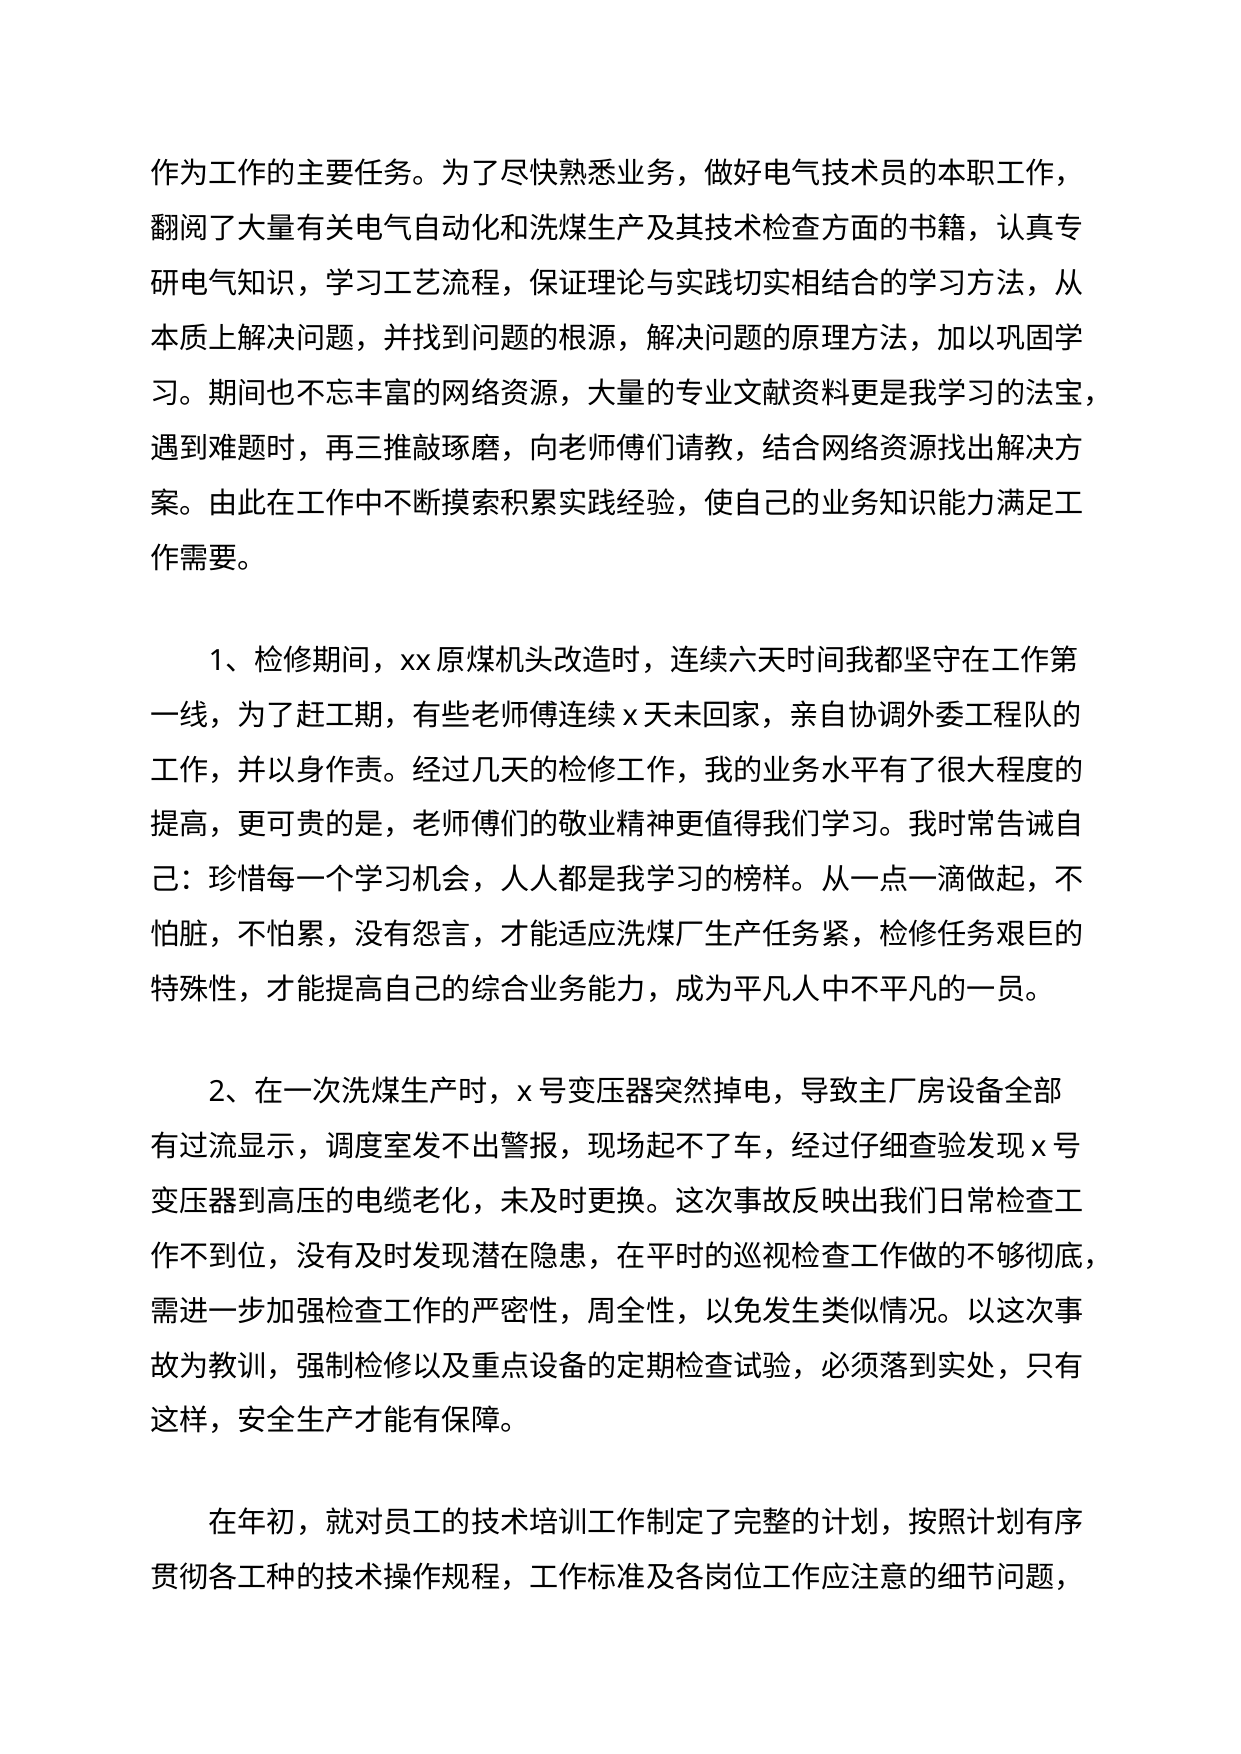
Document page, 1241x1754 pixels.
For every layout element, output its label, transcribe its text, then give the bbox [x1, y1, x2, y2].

text 2、在一次洗煤生产时，x号变压器突然掉电，导致主厂房设备全部有过流显示，调度室发不出警报，现场起不了车，经过仔细查验发现x号变压器到高压的电缆老化，未及时更换。这次事故反映出我们日常检查工作不到位，没有及时发现潜在隐患，在平时的巡视检查工作做的不够彻底，需进一步加强检查工作的严密性，周全性，以免发生类似情况。以这次事故为教训，强制检修以及重点设备的定期检查试验，必须落到实处，只有这样，安全生产才能有保障。 [150, 1067, 1090, 1439]
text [150, 150, 1090, 577]
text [150, 1499, 1090, 1596]
text 1、检修期间，xx原煤机头改造时，连续六天时间我都坚守在工作第一线，为了赶工期，有些老师傅连续x天未回家，亲自协调外委工程队的工作，并以身作责。经过几天的检修工作，我的业务水平有了很大程度的提高，更可贵的是，老师傅们的敬业精神更值得我们学习。我时常告诫自己：珍惜每一个学习机会，人人都是我学习的榜样。从一点一滴做起，不怕脏，不怕累，没有怨言，才能适应洗煤厂生产任务紧，检修任务艰巨的特殊性，才能提高自己的综合业务能力，成为平凡人中不平凡的一员。 [150, 636, 1090, 1008]
